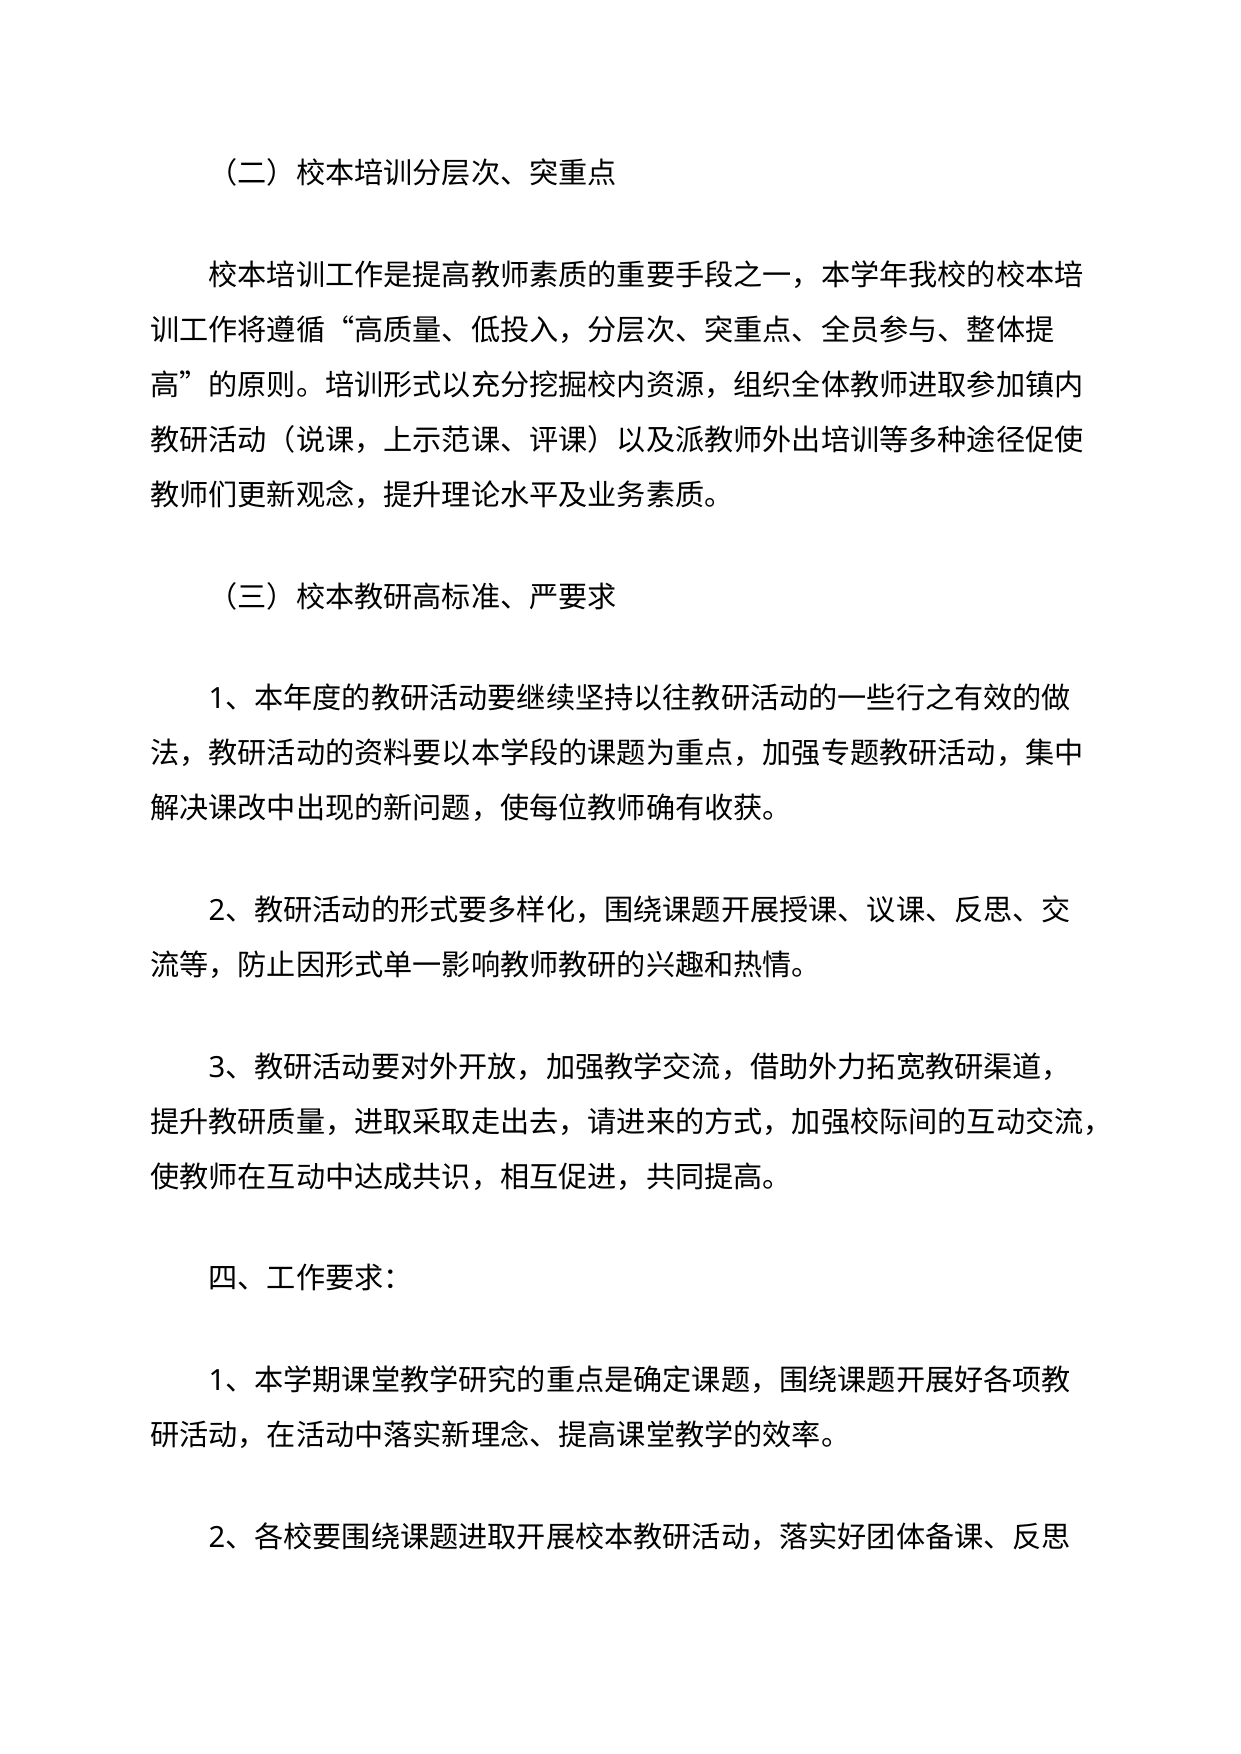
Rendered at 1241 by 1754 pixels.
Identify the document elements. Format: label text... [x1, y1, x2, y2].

text 3、教研活动要对外开放，加强教学交流，借助外力拓宽教研渠道，提升教研质量，进取采取走出去，请进来的方式，加强校际间的互动交流，使教师在互动中达成共识，相互促进，共同提高。 [150, 1043, 1090, 1196]
text 校本培训工作是提高教师素质的重要手段之一，本学年我校的校本培训工作将遵循“高质量、低投入，分层次、突重点、全员参与、整体提高”的原则。培训形式以充分挖掘校内资源，组织全体教师进取参加镇内教研活动（说课，上示范课、评课）以及派教师外出培训等多种途径促使教师们更新观念，提升理论水平及业务素质。 [150, 252, 1090, 514]
text 2、教研活动的形式要多样化，围绕课题开展授课、议课、反思、交流等，防止因形式单一影响教师教研的兴趣和热情。 [150, 887, 1090, 984]
text 1、本学期课堂教学研究的重点是确定课题，围绕课题开展好各项教研活动，在活动中落实新理念、提高课堂教学的效率。 [150, 1357, 1090, 1454]
text （三）校本教研高标准、严要求 [150, 573, 1090, 615]
text 四、工作要求： [150, 1255, 1090, 1297]
text （二）校本培训分层次、突重点 [150, 150, 1090, 192]
text 1、本年度的教研活动要继续坚持以往教研活动的一些行之有效的做法，教研活动的资料要以本学段的课题为重点，加强专题教研活动，集中解决课改中出现的新问题，使每位教师确有收获。 [150, 675, 1090, 827]
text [150, 1513, 1090, 1556]
